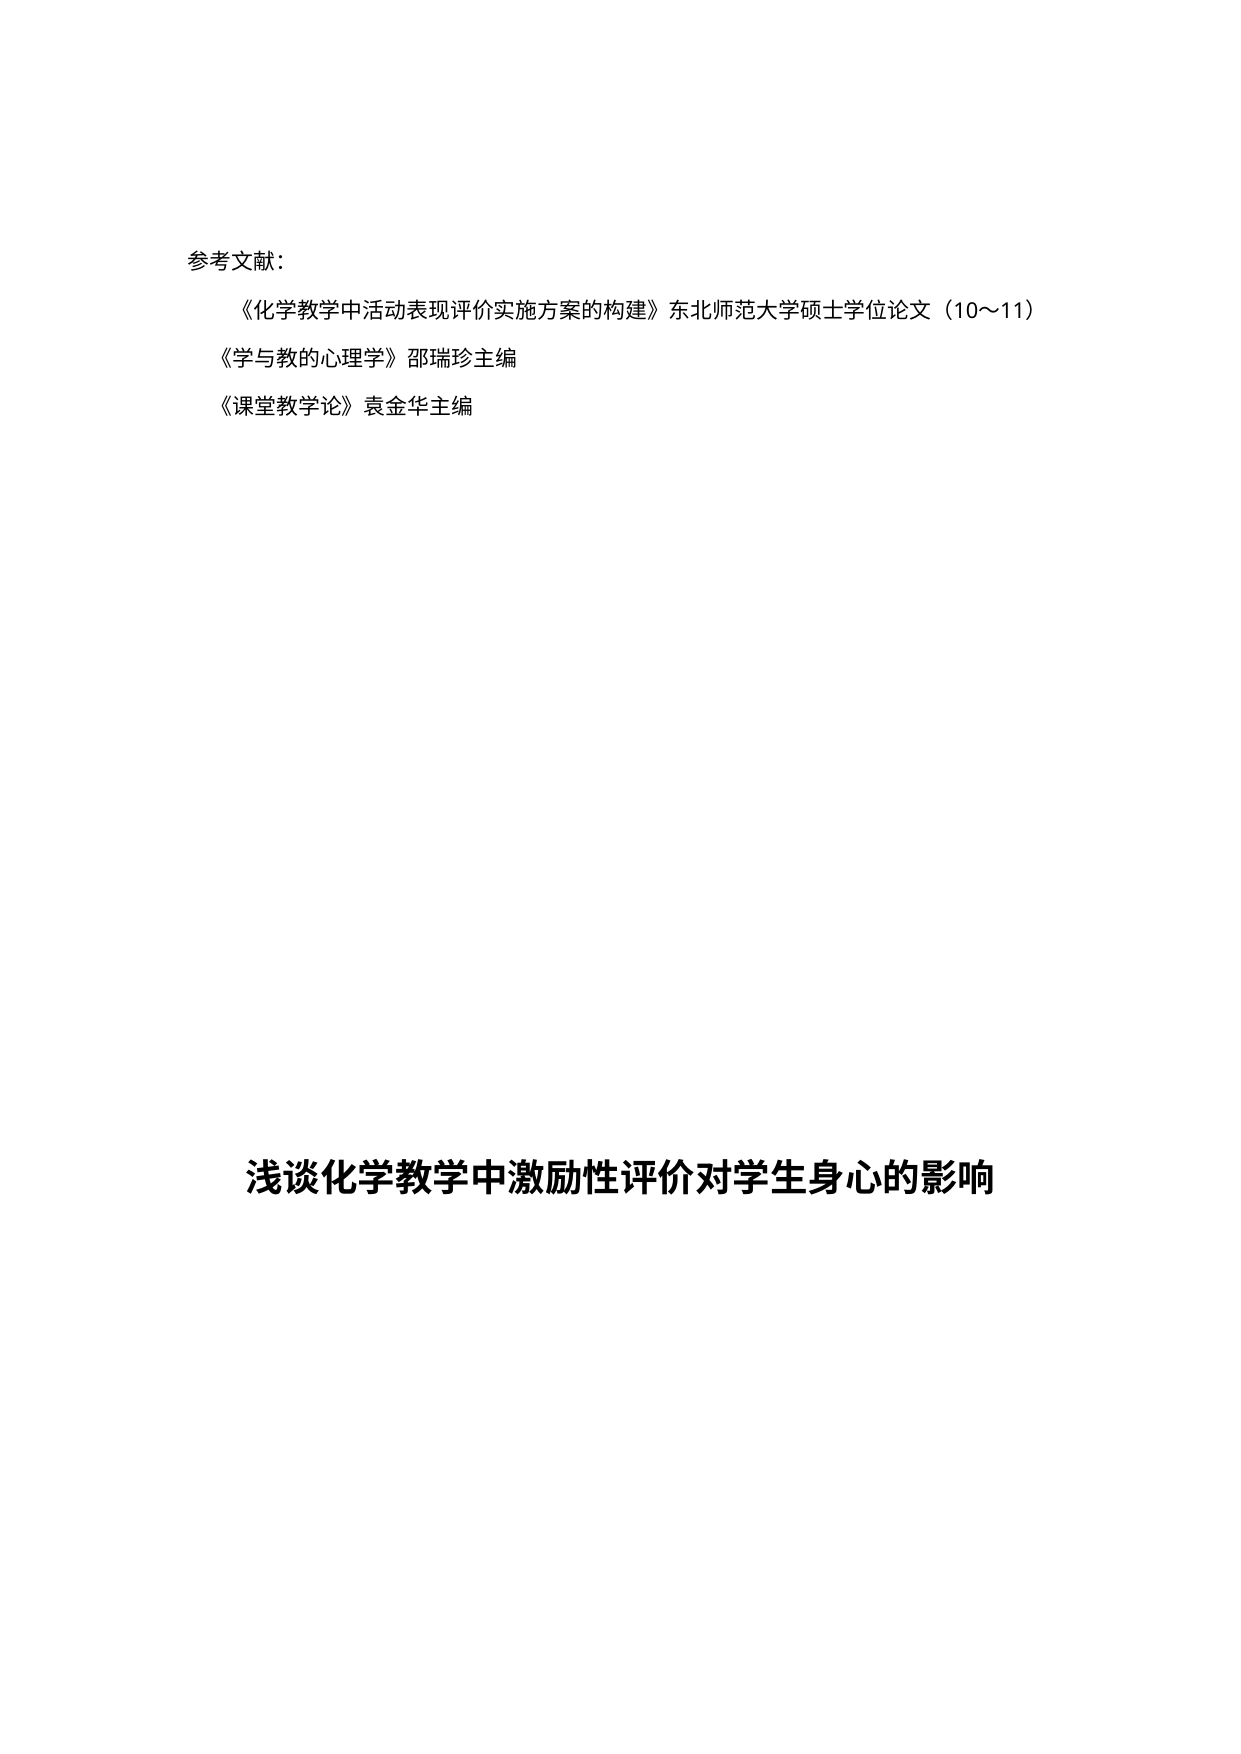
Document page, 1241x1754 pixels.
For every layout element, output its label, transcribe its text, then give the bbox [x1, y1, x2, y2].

text 《学与教的心理学》邵瑞珍主编 [187, 341, 1053, 373]
text 《化学教学中活动表现评价实施方案的构建》东北师范大学硕士学位论文（10～11） [187, 292, 1053, 325]
text 参考文献： [187, 244, 1053, 276]
text 浅谈化学教学中激励性评价对学生身心的影响 [187, 1143, 1053, 1208]
text 《课堂教学论》袁金华主编 [187, 389, 1053, 421]
